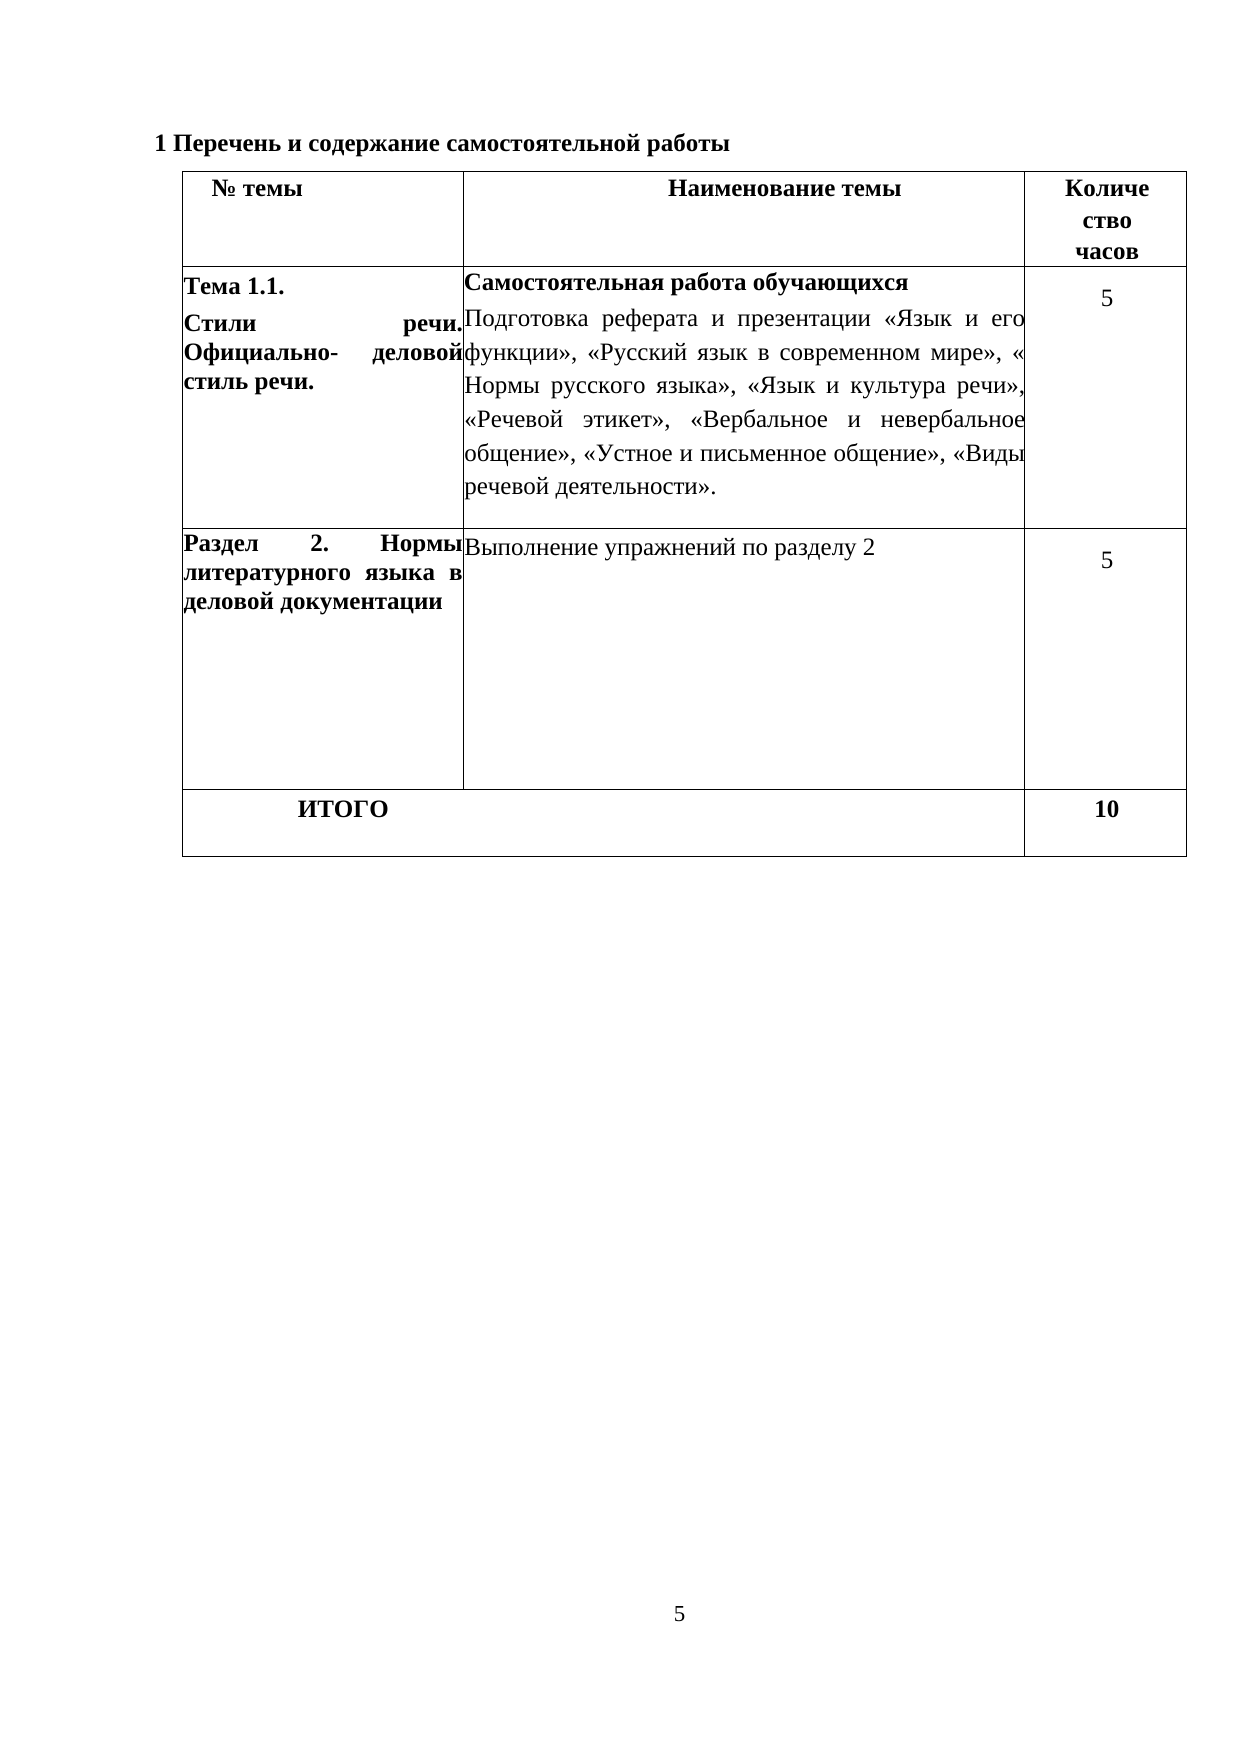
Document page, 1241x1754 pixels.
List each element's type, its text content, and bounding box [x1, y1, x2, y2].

table_cell Раздел 2. Нормы литературного языка в деловой документации [183, 529, 463, 789]
table_cell Тема 1.1. Стили речи. Официально- деловой стиль речи. [183, 267, 463, 527]
text 1 Перечень и содержание самостоятельной работы [154, 128, 1205, 156]
table_header № темы [183, 172, 463, 266]
table_cell 5 [1025, 529, 1186, 789]
table_header Наименование темы [464, 172, 1024, 266]
table_header Количество часов [1025, 172, 1186, 266]
table_cell 5 [1025, 267, 1186, 527]
table_cell ИТОГО [183, 790, 1024, 856]
table_cell 10 [1025, 790, 1186, 856]
table_cell Выполнение упражнений по разделу 2 [464, 529, 1024, 789]
table_cell Самостоятельная работа обучающихся Подготовка реферата и презентации «Язык и его функции», «Русский язык в современном мире», « Нормы русского языка», «Язык и культура речи», «Речевой этикет», «Вербальное и невербальное общение», «Устное и письменное общение», «Виды речевой деятельности». [464, 267, 1024, 527]
